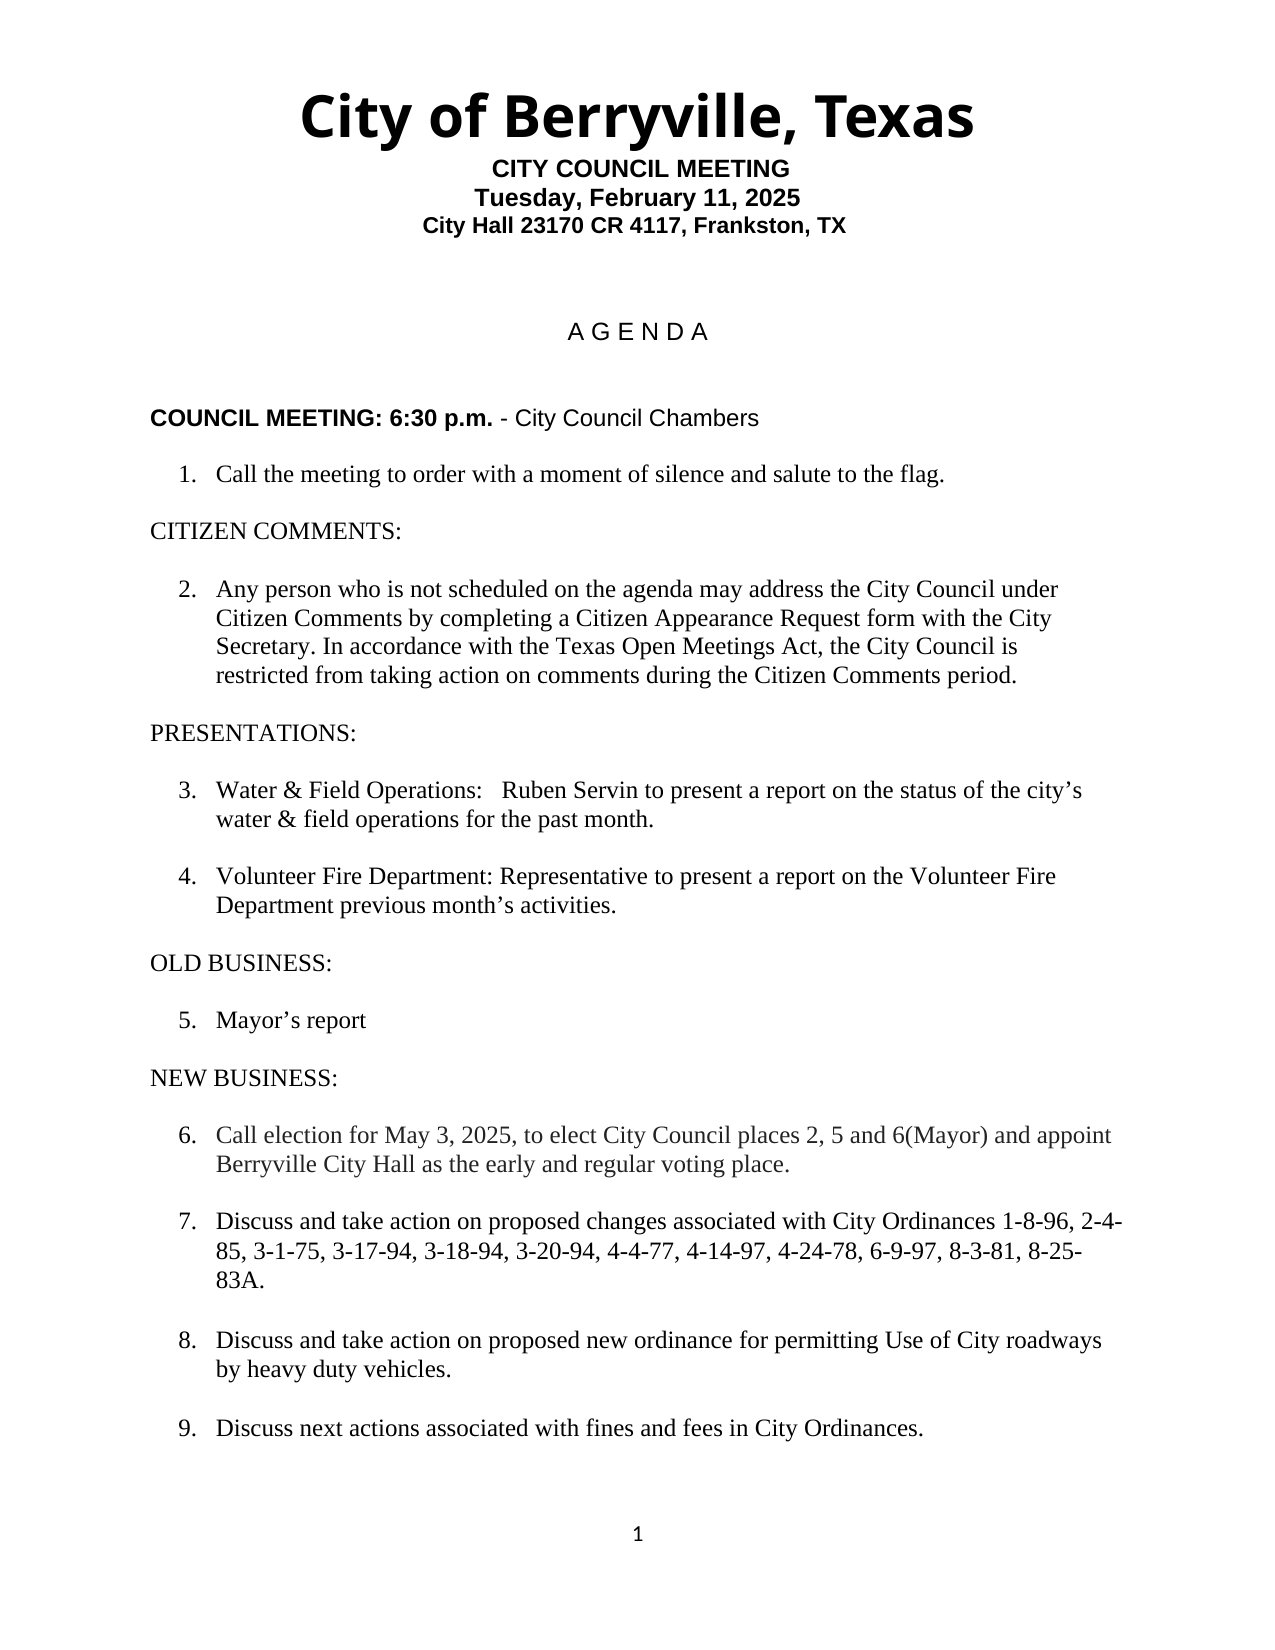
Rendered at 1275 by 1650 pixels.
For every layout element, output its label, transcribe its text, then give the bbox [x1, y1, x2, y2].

text restricted from taking action on comments during the Citizen Comments period. [216, 660, 1125, 689]
text COUNCIL MEETING: 6:30 p.m. - City Council Chambers [150, 404, 1125, 431]
list Volunteer Fire Department: Representative to present a report on the Volunteer Fire Department previous month’s activities. [178, 861, 1125, 919]
list Water & Field Operations: Ruben Servin to present a report on the status of the city’s water & field operations for the past month. [178, 775, 1125, 833]
list Call the meeting to order with a moment of silence and salute to the flag. [178, 459, 1125, 488]
text CITIZEN COMMENTS: [150, 516, 1125, 545]
text A G E N D A [150, 317, 1125, 346]
list Discuss next actions associated with fines and fees in City Ordinances. [178, 1413, 1125, 1470]
list Mayor’s report [178, 1005, 1125, 1034]
text PRESENTATIONS: [150, 718, 1125, 746]
list Any person who is not scheduled on the agenda may address the City Council under Citizen Comments by completing a Citizen Appearance Request form with the City Secretary. In accordance with the Texas Open Meetings Act, the City Council is [178, 574, 1125, 660]
list Call election for May 3, 2025, to elect City Council places 2, 5 and 6(Mayor) and appoint Berryville City Hall as the early and regular voting place. [178, 1120, 1125, 1178]
text OLD BUSINESS: [150, 948, 1125, 976]
list Discuss and take action on proposed changes associated with City Ordinances 1-8-96, 2-4-85, 3-1-75, 3-17-94, 3-18-94, 3-20-94, 4-4-77, 4-14-97, 4-24-78, 6-9-97, 8-3-81, 8-25-83A. [178, 1206, 1125, 1294]
list Discuss and take action on proposed new ordinance for permitting Use of City roadways by heavy duty vehicles. [178, 1325, 1125, 1412]
text NEW BUSINESS: [150, 1063, 1125, 1091]
